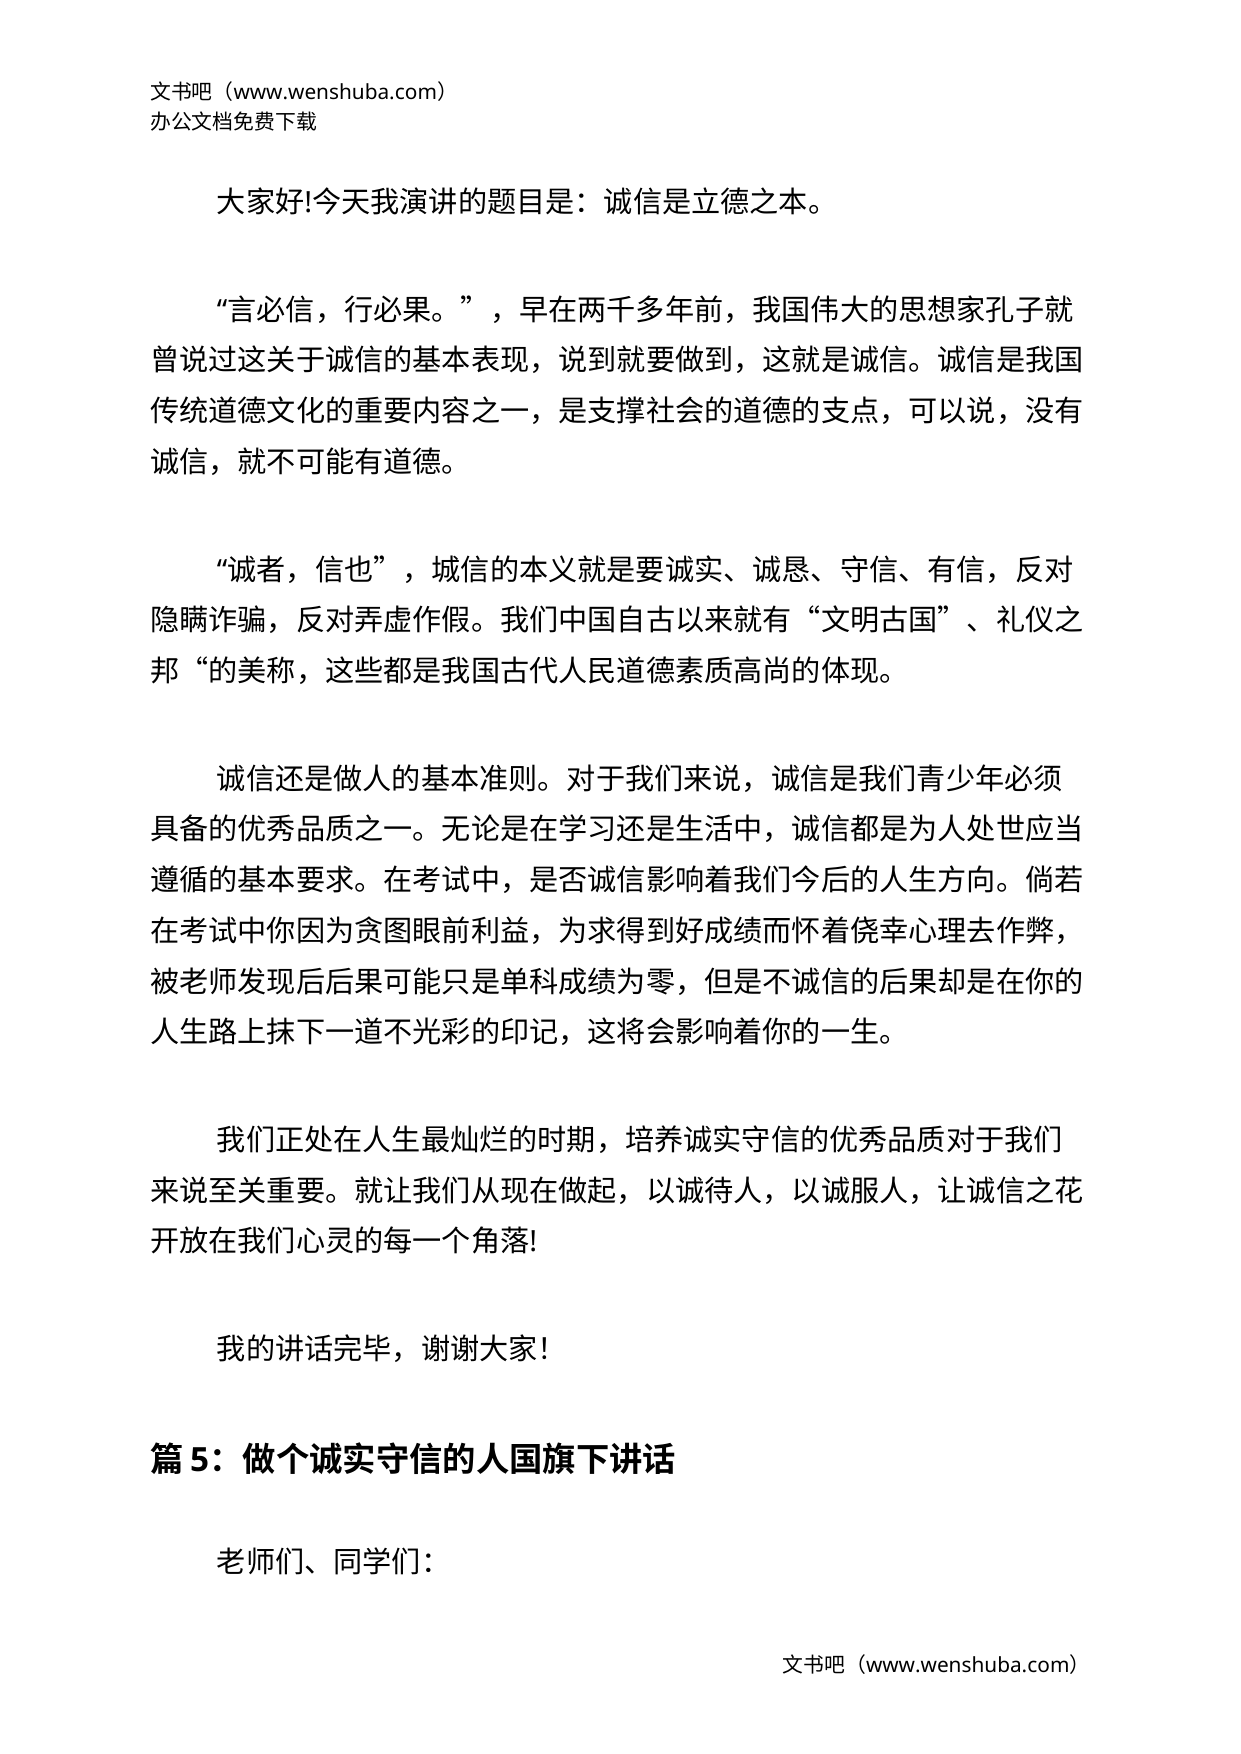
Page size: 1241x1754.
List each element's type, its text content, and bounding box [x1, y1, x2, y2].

text 诚信还是做人的基本准则。对于我们来说，诚信是我们青少年必须具备的优秀品质之一。无论是在学习还是生活中，诚信都是为人处世应当遵循的基本要求。在考试中，是否诚信影响着我们今后的人生方向。倘若在考试中你因为贪图眼前利益，为求得到好成绩而怀着侥幸心理去作弊，被老师发现后后果可能只是单科成绩为零，但是不诚信的后果却是在你的人生路上抹下一道不光彩的印记，这将会影响着你的一生。 [150, 755, 1090, 1051]
text “言必信，行必果。”，早在两千多年前，我国伟大的思想家孔子就曾说过这关于诚信的基本表现，说到就要做到，这就是诚信。诚信是我国传统道德文化的重要内容之一，是支撑社会的道德的支点，可以说，没有诚信，就不可能有道德。 [150, 286, 1090, 481]
text 大家好!今天我演讲的题目是：诚信是立德之本。 [150, 178, 1090, 221]
text “诚者，信也”，城信的本义就是要诚实、诚恳、守信、有信，反对隐瞒诈骗，反对弄虚作假。我们中国自古以来就有“文明古国”、礼仪之邦“的美称，这些都是我国古代人民道德素质高尚的体现。 [150, 546, 1090, 690]
text 我们正处在人生最灿烂的时期，培养诚实守信的优秀品质对于我们来说至关重要。就让我们从现在做起，以诚待人，以诚服人，让诚信之花开放在我们心灵的每一个角落! [150, 1116, 1090, 1260]
text 我的讲话完毕，谢谢大家！ [150, 1326, 1090, 1368]
text 篇5：做个诚实守信的人国旗下讲话 [150, 1433, 1090, 1482]
text 老师们、同学们： [150, 1538, 1090, 1581]
